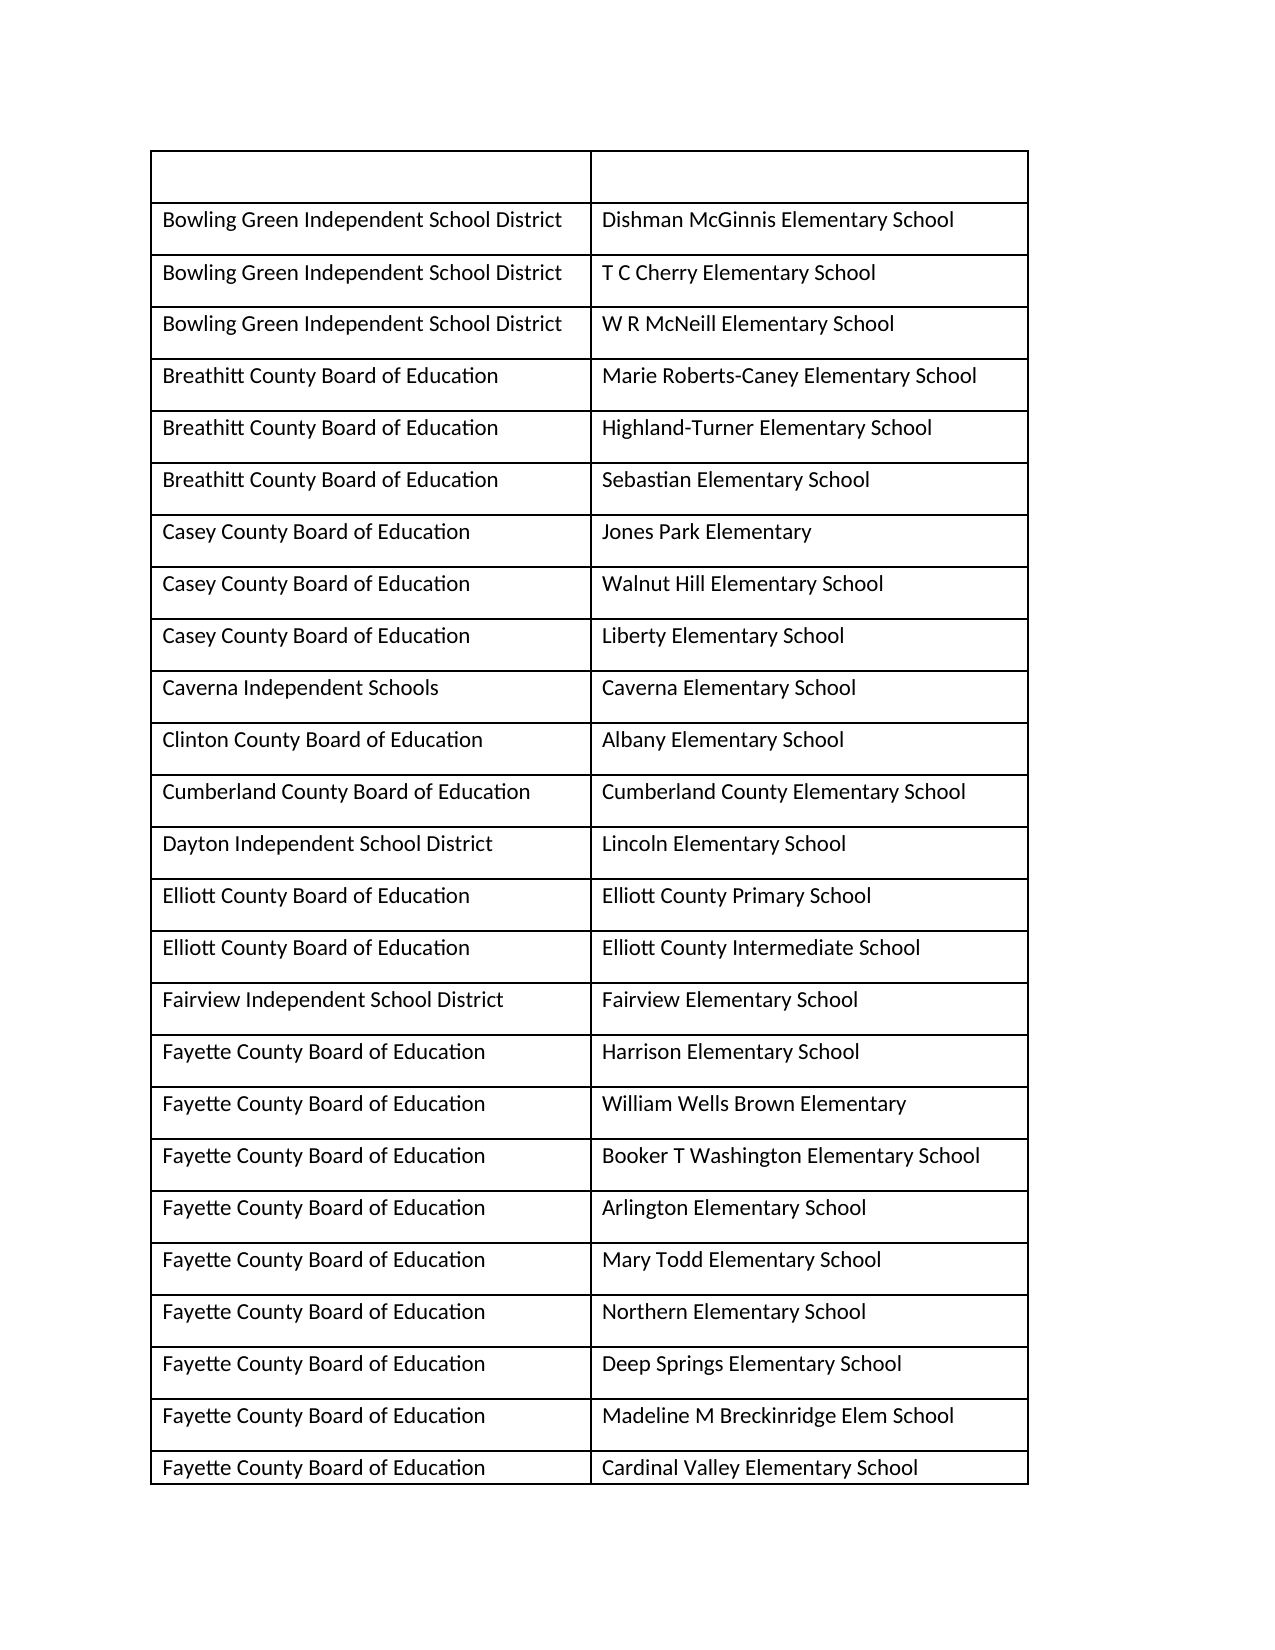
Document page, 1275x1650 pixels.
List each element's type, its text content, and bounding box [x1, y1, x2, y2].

table_cell Fayette County Board of Education [152, 1140, 590, 1189]
table_cell Fayette County Board of Education [152, 1192, 590, 1242]
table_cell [152, 256, 590, 306]
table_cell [152, 1452, 590, 1483]
table_cell Elliott County Intermediate School [592, 932, 1027, 982]
table_cell William Wells Brown Elementary [592, 1088, 1027, 1138]
table_cell Fayette County Board of Education [152, 1244, 590, 1293]
table_cell Albany Elementary School [592, 724, 1027, 774]
table_cell Caverna Elementary School [592, 672, 1027, 722]
table_cell Highland-Turner Elementary School [592, 412, 1027, 462]
table_cell Breathitt County Board of Education [152, 412, 590, 462]
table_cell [152, 204, 590, 254]
table_cell Deep Springs Elementary School [592, 1348, 1027, 1397]
table_cell Fayette County Board of Education [152, 1400, 590, 1449]
table_cell Fairview Independent School District [152, 984, 590, 1034]
table_cell Cumberland County Board of Education [152, 776, 590, 826]
table_cell Bowling Green Independent School District [152, 308, 590, 358]
table_cell Jones Park Elementary [592, 516, 1027, 566]
table_cell Fayette County Board of Education [152, 1088, 590, 1138]
table_cell Fayette County Board of Education [152, 1036, 590, 1086]
table_cell Fayette County Board of Education [152, 1348, 590, 1397]
table_cell Cumberland County Elementary School [592, 776, 1027, 826]
table_cell Casey County Board of Education [152, 620, 590, 670]
table_cell Casey County Board of Education [152, 516, 590, 566]
table_cell Elliott County Board of Education [152, 932, 590, 982]
table_cell Liberty Elementary School [592, 620, 1027, 670]
table_cell Lincoln Elementary School [592, 828, 1027, 878]
table_cell Elliott County Primary School [592, 880, 1027, 930]
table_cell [592, 1452, 1027, 1483]
table_cell Marie Roberts-Caney Elementary School [592, 360, 1027, 410]
table_cell Booker T Washington Elementary School [592, 1140, 1027, 1189]
table_cell Arlington Elementary School [592, 1192, 1027, 1242]
table_cell Clinton County Board of Education [152, 724, 590, 774]
table_cell Dishman McGinnis Elementary School [592, 204, 1027, 254]
table_cell Mary Todd Elementary School [592, 1244, 1027, 1293]
table_cell Breathitt County Board of Education [152, 464, 590, 514]
table_cell Northern Elementary School [592, 1296, 1027, 1346]
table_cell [152, 152, 590, 202]
table_cell Fairview Elementary School [592, 984, 1027, 1034]
table_cell W R McNeill Elementary School [592, 308, 1027, 358]
table_cell Caverna Independent Schools [152, 672, 590, 722]
table_cell T C Cherry Elementary School [592, 256, 1027, 306]
table_cell Sebastian Elementary School [592, 464, 1027, 514]
table_cell Elliott County Board of Education [152, 880, 590, 930]
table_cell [592, 152, 1027, 202]
table_cell Harrison Elementary School [592, 1036, 1027, 1086]
table_cell Fayette County Board of Education [152, 1296, 590, 1346]
table_cell Breathitt County Board of Education [152, 360, 590, 410]
table_cell Casey County Board of Education [152, 568, 590, 618]
table_cell Walnut Hill Elementary School [592, 568, 1027, 618]
table_cell Madeline M Breckinridge Elem School [592, 1400, 1027, 1449]
table_cell Dayton Independent School District [152, 828, 590, 878]
